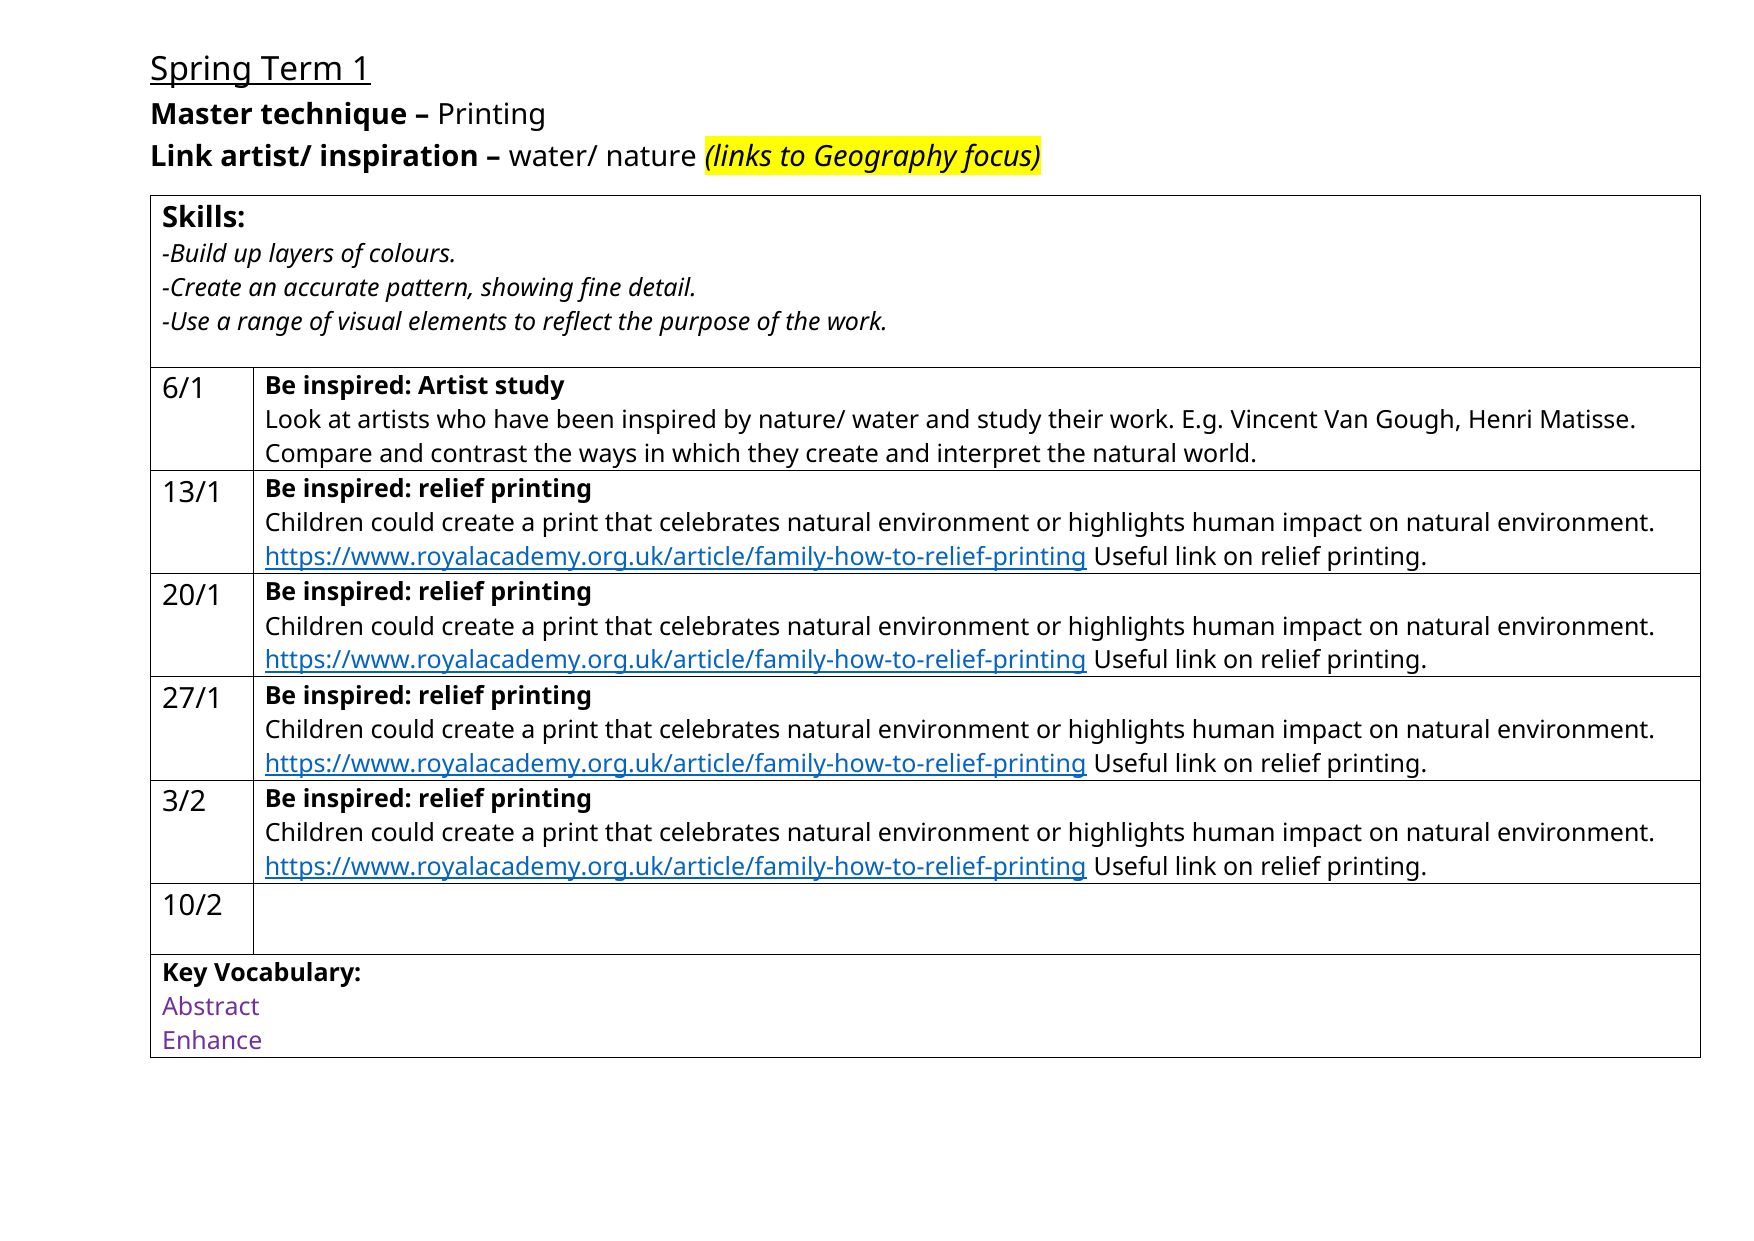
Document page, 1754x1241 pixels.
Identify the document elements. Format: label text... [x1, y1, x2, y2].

table_cell Be inspired: relief printing Children could create a print that celebrates natural environment or highlights human impact on natural environment. https://www.royalacademy.org.uk/article/family-how-to-relief-printing Useful link on relief printing. [254, 471, 1700, 573]
table_cell Be inspired: relief printing Children could create a print that celebrates natural environment or highlights human impact on natural environment. https://www.royalacademy.org.uk/article/family-how-to-relief-printing Useful link on relief printing. [254, 574, 1700, 676]
table_cell 6/1 [151, 368, 253, 470]
table_cell Be inspired: Artist study Look at artists who have been inspired by nature/ water and study their work. E.g. Vincent Van Gough, Henri Matisse. Compare and contrast the ways in which they create and interpret the natural world. [254, 368, 1700, 470]
table_cell 27/1 [151, 677, 253, 779]
table_cell [254, 884, 1700, 954]
table_cell Be inspired: relief printing Children could create a print that celebrates natural environment or highlights human impact on natural environment. https://www.royalacademy.org.uk/article/family-how-to-relief-printing Useful link on relief printing. [254, 781, 1700, 883]
table_cell Be inspired: relief printing Children could create a print that celebrates natural environment or highlights human impact on natural environment. https://www.royalacademy.org.uk/article/family-how-to-relief-printing Useful link on relief printing. [254, 677, 1700, 779]
table_cell 10/2 [151, 884, 253, 954]
table_cell 13/1 [151, 471, 253, 573]
table_cell Key Vocabulary: Abstract Enhance [151, 955, 1700, 1057]
text Spring Term 1 Master technique – Printing Link artist/ inspiration – water/ nature (links to Geography focus) [150, 44, 1604, 175]
table_header Skills: -Build up layers of colours. -Create an accurate pattern, showing fine detail. -Use a range of visual elements to reflect the purpose of the work. [151, 196, 1700, 367]
table_cell 3/2 [151, 781, 253, 883]
table_cell 20/1 [151, 574, 253, 676]
